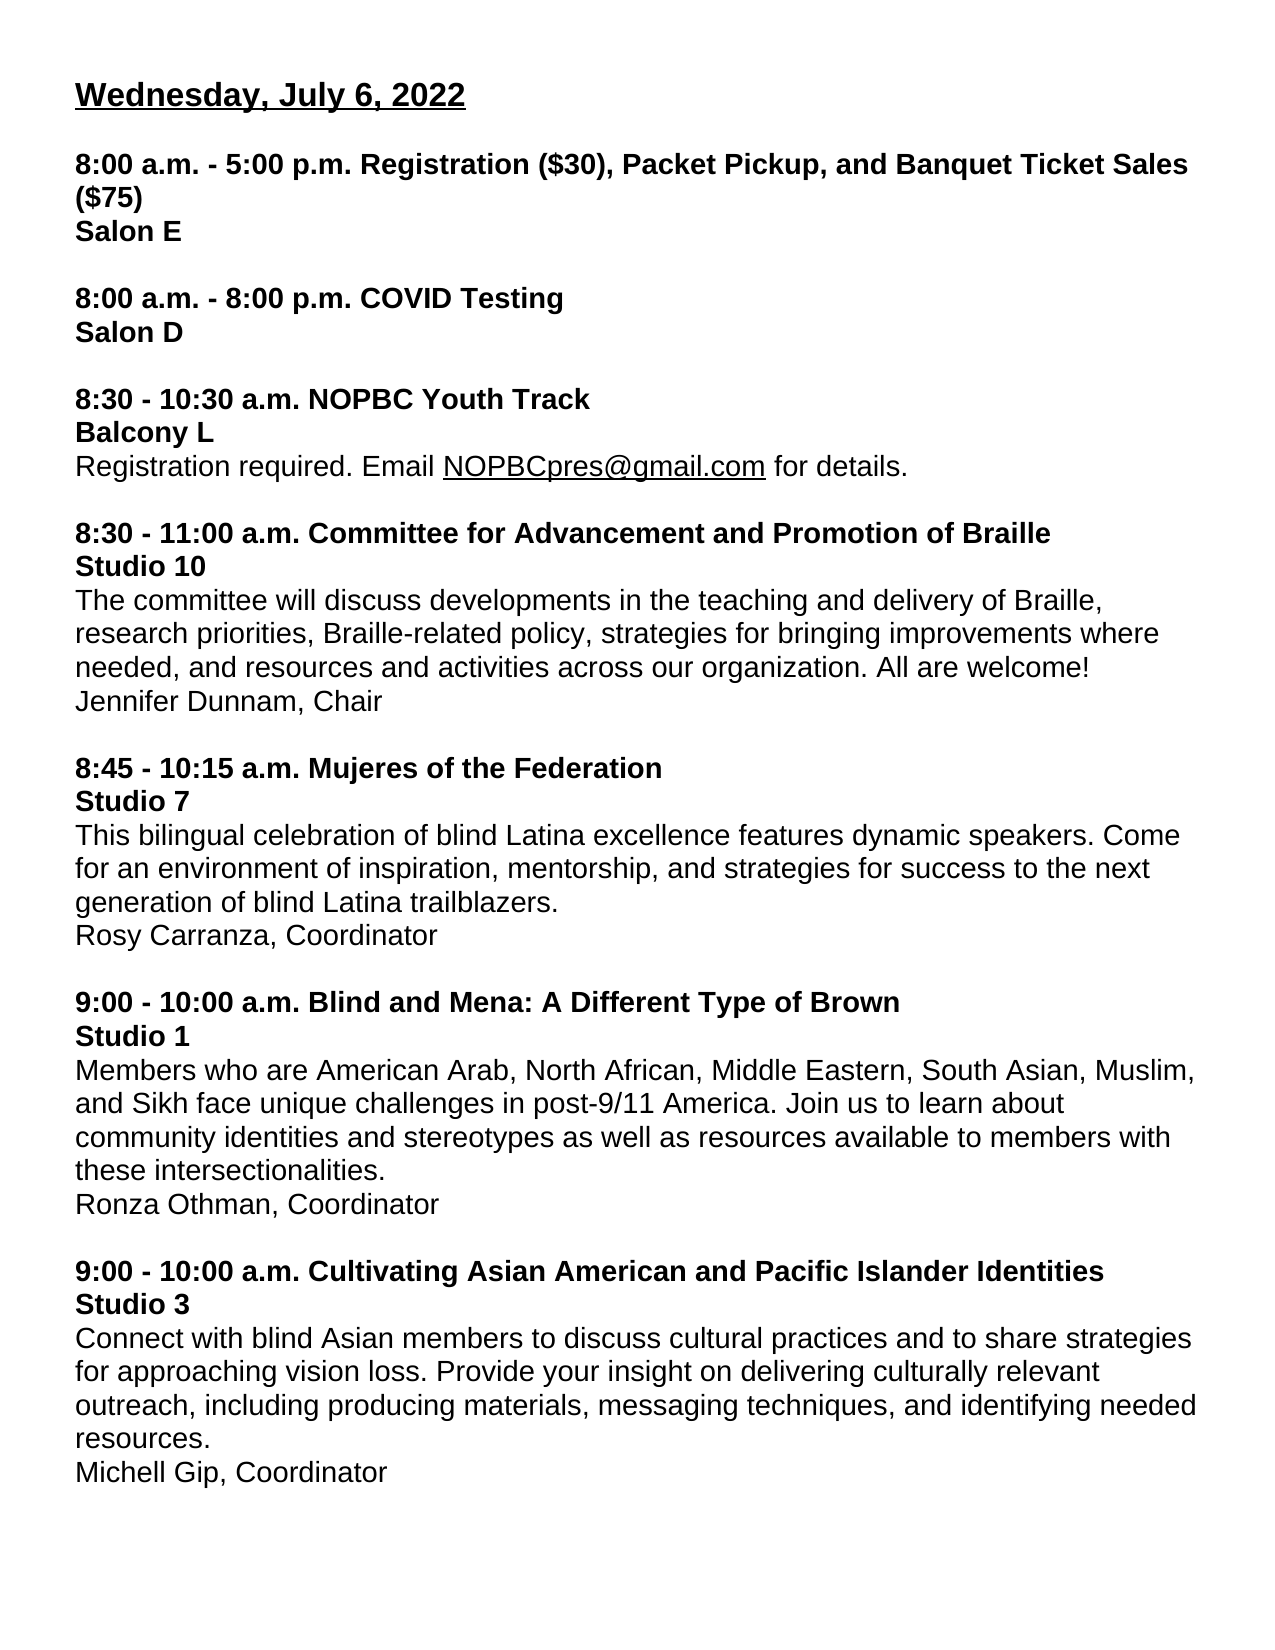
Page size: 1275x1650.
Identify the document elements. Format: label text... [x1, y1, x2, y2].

text The committee will discuss developments in the teaching and delivery of Braille, research priorities, Braille-related policy, strategies for bringing improvements where needed, and resources and activities across our organization. All are welcome! [75, 583, 1200, 684]
text Ronza Othman, Coordinator [75, 1187, 1200, 1220]
text Rosy Carranza, Coordinator [75, 918, 1200, 952]
text Connect with blind Asian members to discuss cultural practices and to share strategies for approaching vision loss. Provide your insight on delivering culturally relevant outreach, including producing materials, messaging techniques, and identifying needed resources. [75, 1321, 1200, 1455]
subtitle 8:00 a.m. - 8:00 p.m. COVID Testing [75, 281, 1200, 315]
text Salon D [75, 315, 1200, 348]
text Jennifer Dunnam, Chair [75, 684, 1200, 717]
text Studio 10 [75, 549, 1200, 583]
subtitle 8:30 - 10:30 a.m. NOPBC Youth Track [75, 382, 1200, 415]
text Studio 1 [75, 1019, 1200, 1053]
subtitle Wednesday, July 6, 2022 [75, 75, 1200, 113]
text Registration required. Email NOPBCpres@gmail.com for details. [75, 449, 1200, 482]
text Studio 3 [75, 1287, 1200, 1321]
text This bilingual celebration of blind Latina excellence features dynamic speakers. Come for an environment of inspiration, mentorship, and strategies for success to the next generation of blind Latina trailblazers. [75, 818, 1200, 918]
subtitle 8:45 - 10:15 a.m. Mujeres of the Federation [75, 751, 1200, 784]
text Michell Gip, Coordinator [75, 1455, 1200, 1489]
subtitle 9:00 - 10:00 a.m. Cultivating Asian American and Pacific Islander Identities [75, 1254, 1200, 1287]
subtitle 8:30 - 11:00 a.m. Committee for Advancement and Promotion of Braille [75, 516, 1200, 549]
subtitle 8:00 a.m. - 5:00 p.m. Registration ($30), Packet Pickup, and Banquet Ticket Sales ($75) [75, 147, 1200, 214]
text Balcony L [75, 415, 1200, 449]
text Studio 7 [75, 784, 1200, 818]
text Salon E [75, 214, 1200, 248]
text Members who are American Arab, North African, Middle Eastern, South Asian, Muslim, and Sikh face unique challenges in post-9/11 America. Join us to learn about community identities and stereotypes as well as resources available to members with these intersectionalities. [75, 1053, 1200, 1187]
subtitle 9:00 - 10:00 a.m. Blind and Mena: A Different Type of Brown [75, 986, 1200, 1019]
